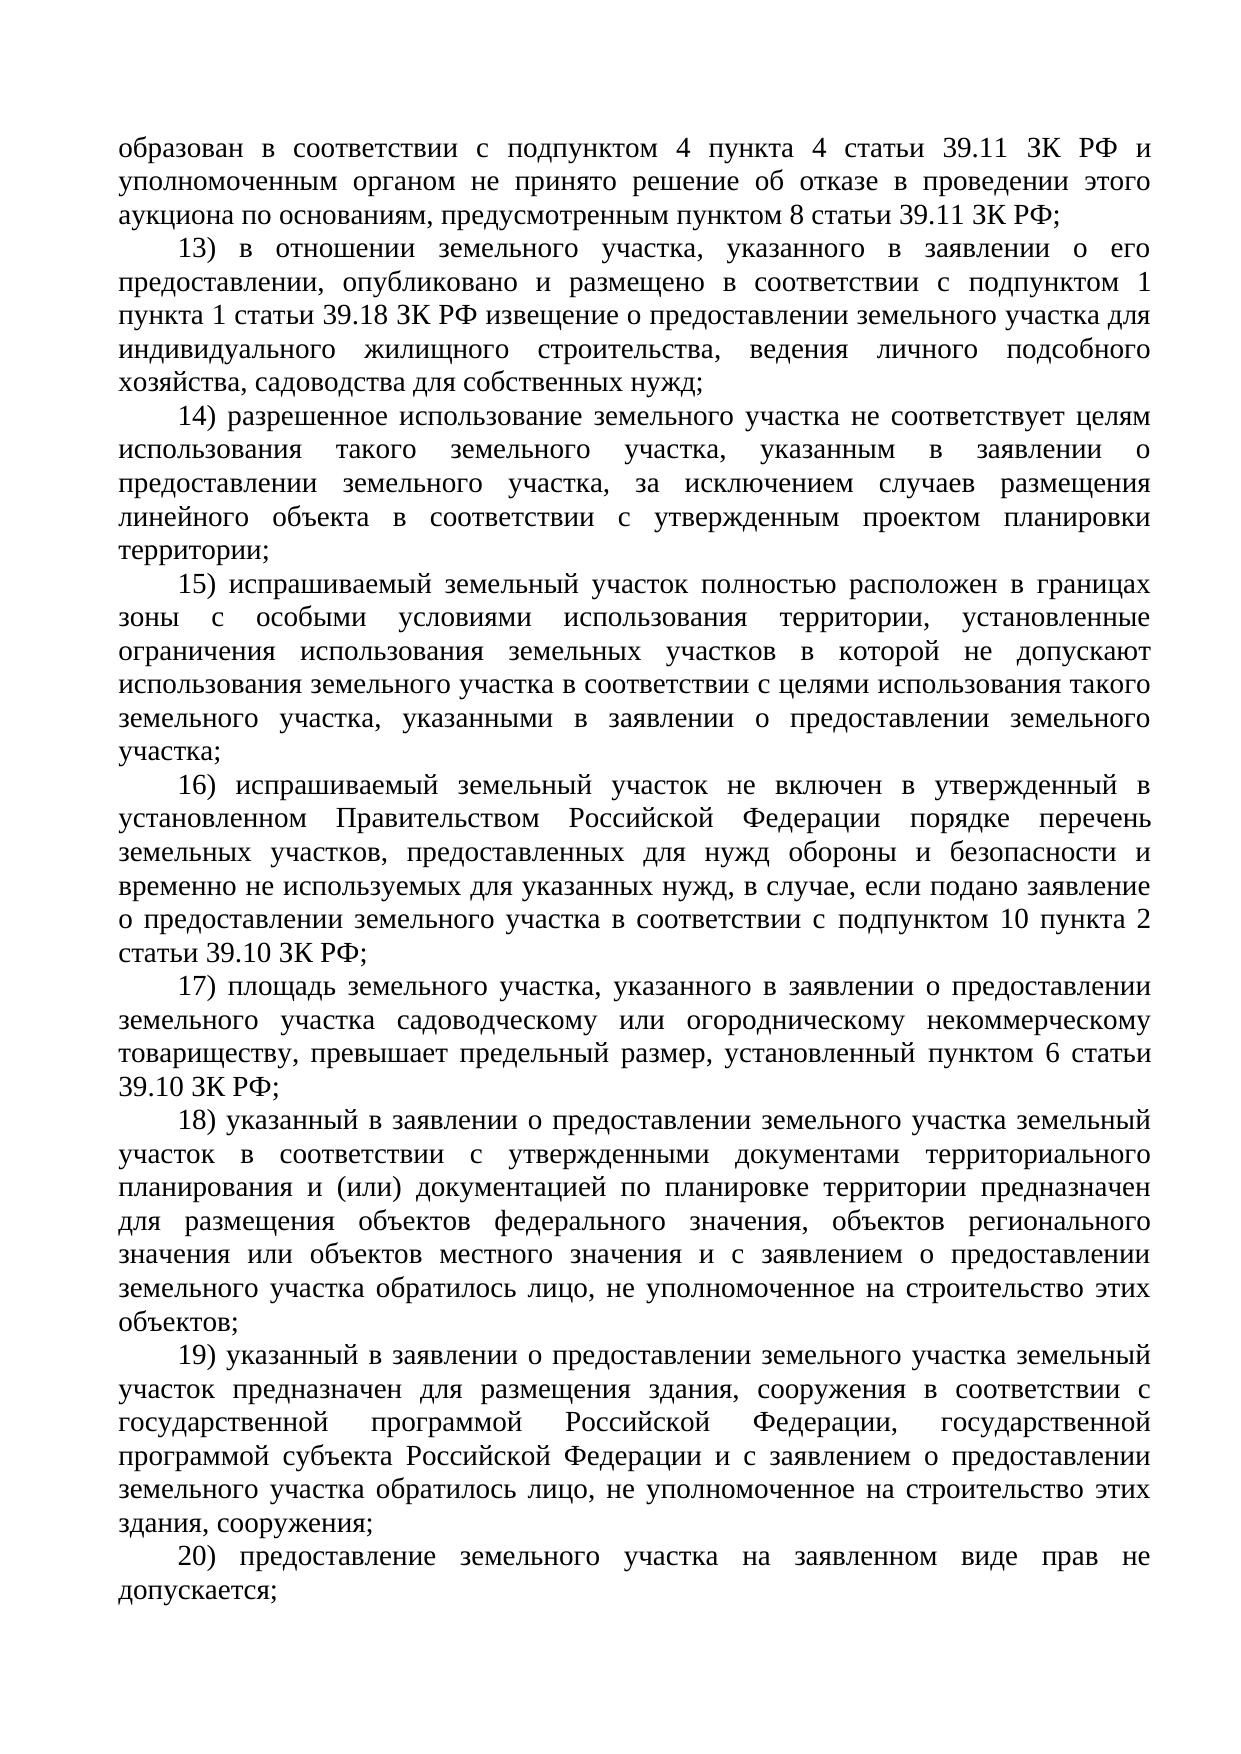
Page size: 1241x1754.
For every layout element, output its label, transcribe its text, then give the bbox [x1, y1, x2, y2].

text 20) предоставление земельного участка на заявленном виде прав не допускается; [118, 1538, 1152, 1606]
text 18) указанный в заявлении о предоставлении земельного участка земельный участок в соответствии с утвержденными документами территориального планирования и (или) документацией по планировке территории предназначен для размещения объектов федерального значения, объектов регионального значения или объектов местного значения и с заявлением о предоставлении земельного участка обратилось лицо, не уполномоченное на строительство этих объектов; [118, 1102, 1152, 1337]
text 19) указанный в заявлении о предоставлении земельного участка земельный участок предназначен для размещения здания, сооружения в соответствии с государственной программой Российской Федерации, государственной программой субъекта Российской Федерации и с заявлением о предоставлении земельного участка обратилось лицо, не уполномоченное на строительство этих здания, сооружения; [118, 1337, 1152, 1538]
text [118, 130, 1152, 230]
text 16) испрашиваемый земельный участок не включен в утвержденный в установленном Правительством Российской Федерации порядке перечень земельных участков, предоставленных для нужд обороны и безопасности и временно не используемых для указанных нужд, в случае, если подано заявление о предоставлении земельного участка в соответствии с подпунктом 10 пункта 2 статьи 39.10 ЗК РФ; [118, 767, 1152, 968]
text 14) разрешенное использование земельного участка не соответствует целям использования такого земельного участка, указанным в заявлении о предоставлении земельного участка, за исключением случаев размещения линейного объекта в соответствии с утвержденным проектом планировки территории; [118, 398, 1152, 566]
text 15) испрашиваемый земельный участок полностью расположен в границах зоны с особыми условиями использования территории, установленные ограничения использования земельных участков в которой не допускают использования земельного участка в соответствии с целями использования такого земельного участка, указанными в заявлении о предоставлении земельного участка; [118, 566, 1152, 767]
text 17) площадь земельного участка, указанного в заявлении о предоставлении земельного участка садоводческому или огородническому некоммерческому товариществу, превышает предельный размер, установленный пунктом 6 статьи 39.10 ЗК РФ; [118, 968, 1152, 1102]
text 13) в отношении земельного участка, указанного в заявлении о его предоставлении, опубликовано и размещено в соответствии с подпунктом 1 пункта 1 статьи 39.18 ЗК РФ извещение о предоставлении земельного участка для индивидуального жилищного строительства, ведения личного подсобного хозяйства, садоводства для собственных нужд; [118, 230, 1152, 398]
